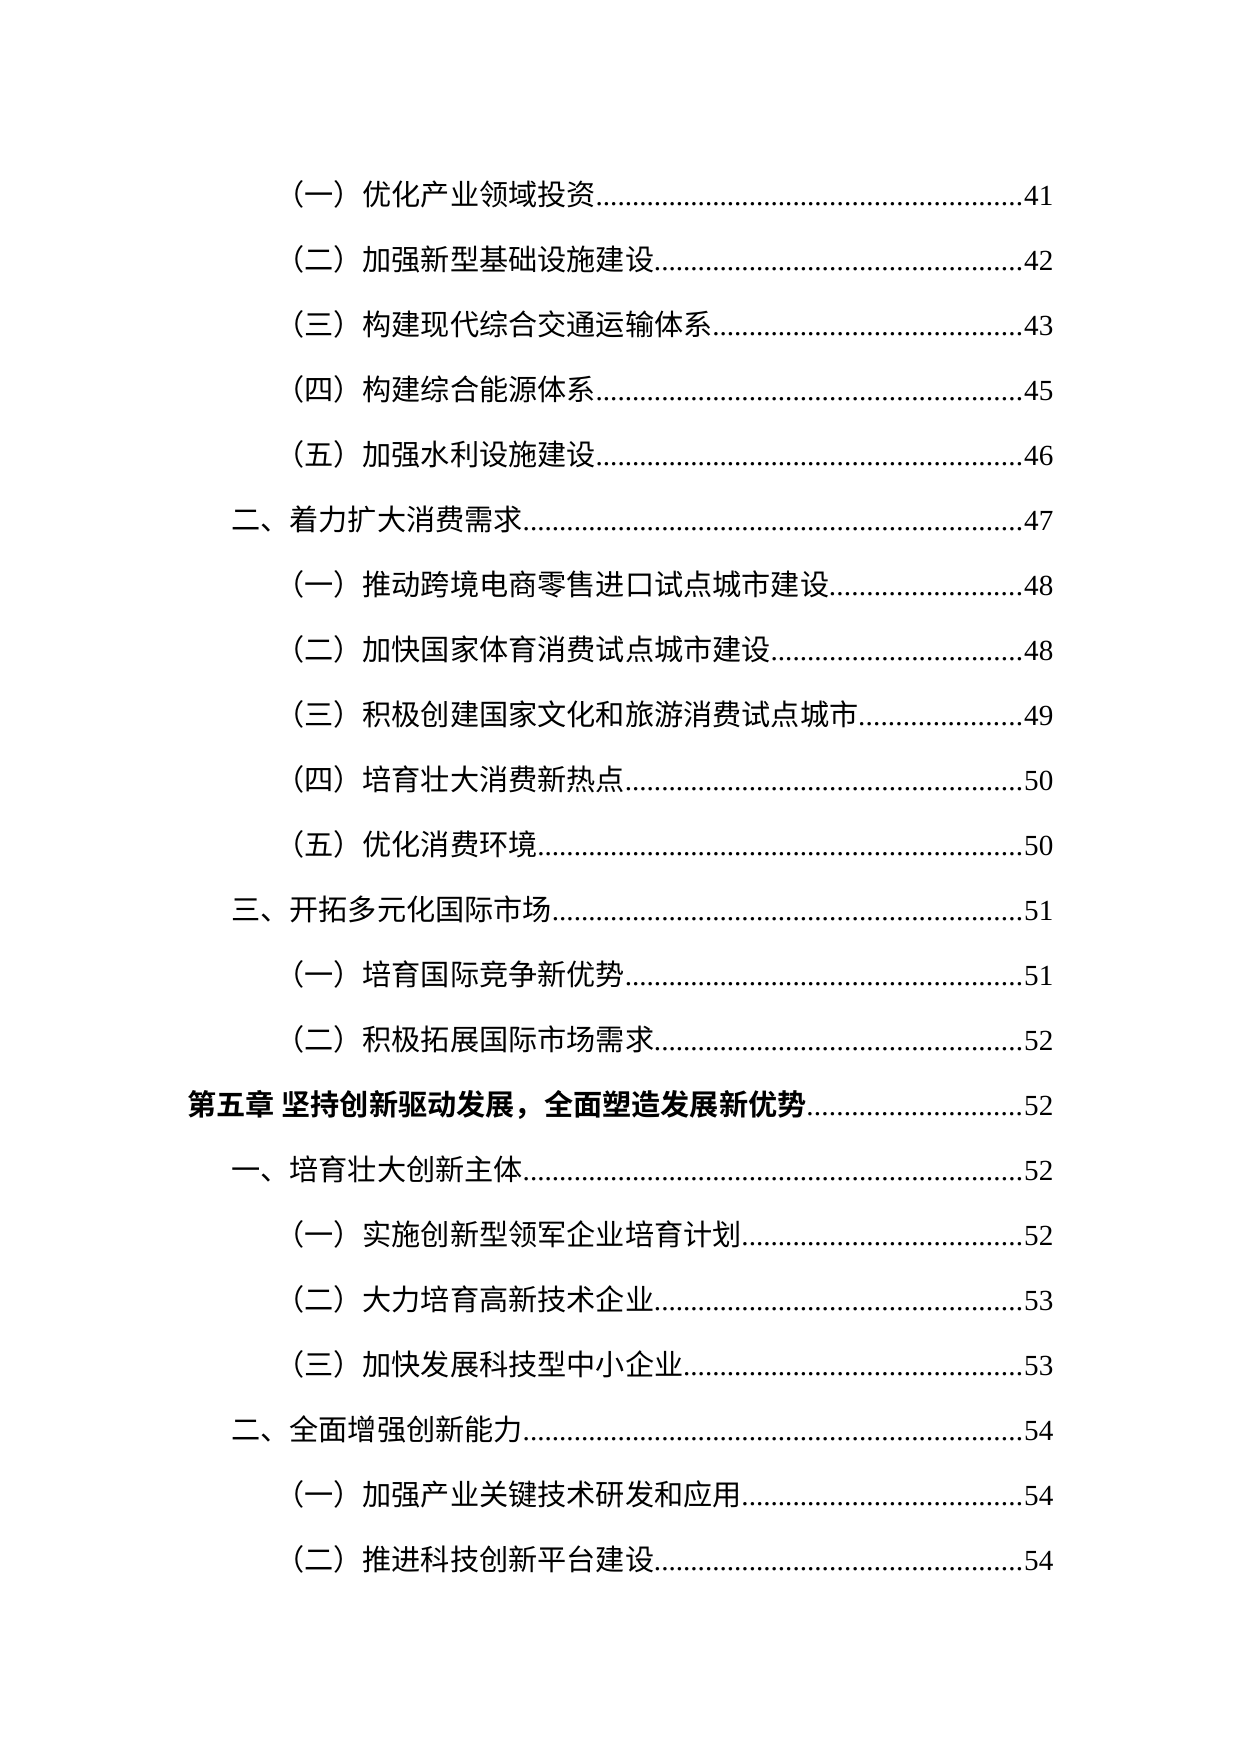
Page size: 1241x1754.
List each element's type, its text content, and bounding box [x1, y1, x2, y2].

text 一、培育壮大创新主体 52 [231, 1135, 1053, 1200]
text （五）优化消费环境 50 [275, 810, 1053, 875]
text （一）培育国际竞争新优势 51 [275, 940, 1053, 1005]
text 第五章 坚持创新驱动发展，全面塑造发展新优势 52 [187, 1070, 1053, 1135]
text （二）加强新型基础设施建设 42 [275, 225, 1053, 290]
text 三、开拓多元化国际市场 51 [231, 875, 1053, 940]
text （二）推进科技创新平台建设 54 [275, 1525, 1053, 1590]
text （一）实施创新型领军企业培育计划 52 [275, 1200, 1053, 1265]
text 二、全面增强创新能力 54 [231, 1395, 1053, 1460]
text （三）积极创建国家文化和旅游消费试点城市 49 [275, 680, 1053, 745]
text （五）加强水利设施建设 46 [275, 420, 1053, 485]
text （二）大力培育高新技术企业 53 [275, 1265, 1053, 1330]
text （一）推动跨境电商零售进口试点城市建设 48 [275, 550, 1053, 615]
text （一）优化产业领域投资 41 [275, 160, 1053, 225]
text （二）积极拓展国际市场需求 52 [275, 1005, 1053, 1070]
text （四）构建综合能源体系 45 [275, 355, 1053, 420]
text （三）构建现代综合交通运输体系 43 [275, 290, 1053, 355]
text （二）加快国家体育消费试点城市建设 48 [275, 615, 1053, 680]
text （四）培育壮大消费新热点 50 [275, 745, 1053, 810]
text （一）加强产业关键技术研发和应用 54 [275, 1460, 1053, 1525]
text （三）加快发展科技型中小企业 53 [275, 1330, 1053, 1395]
text 二、着力扩大消费需求 47 [231, 485, 1053, 550]
